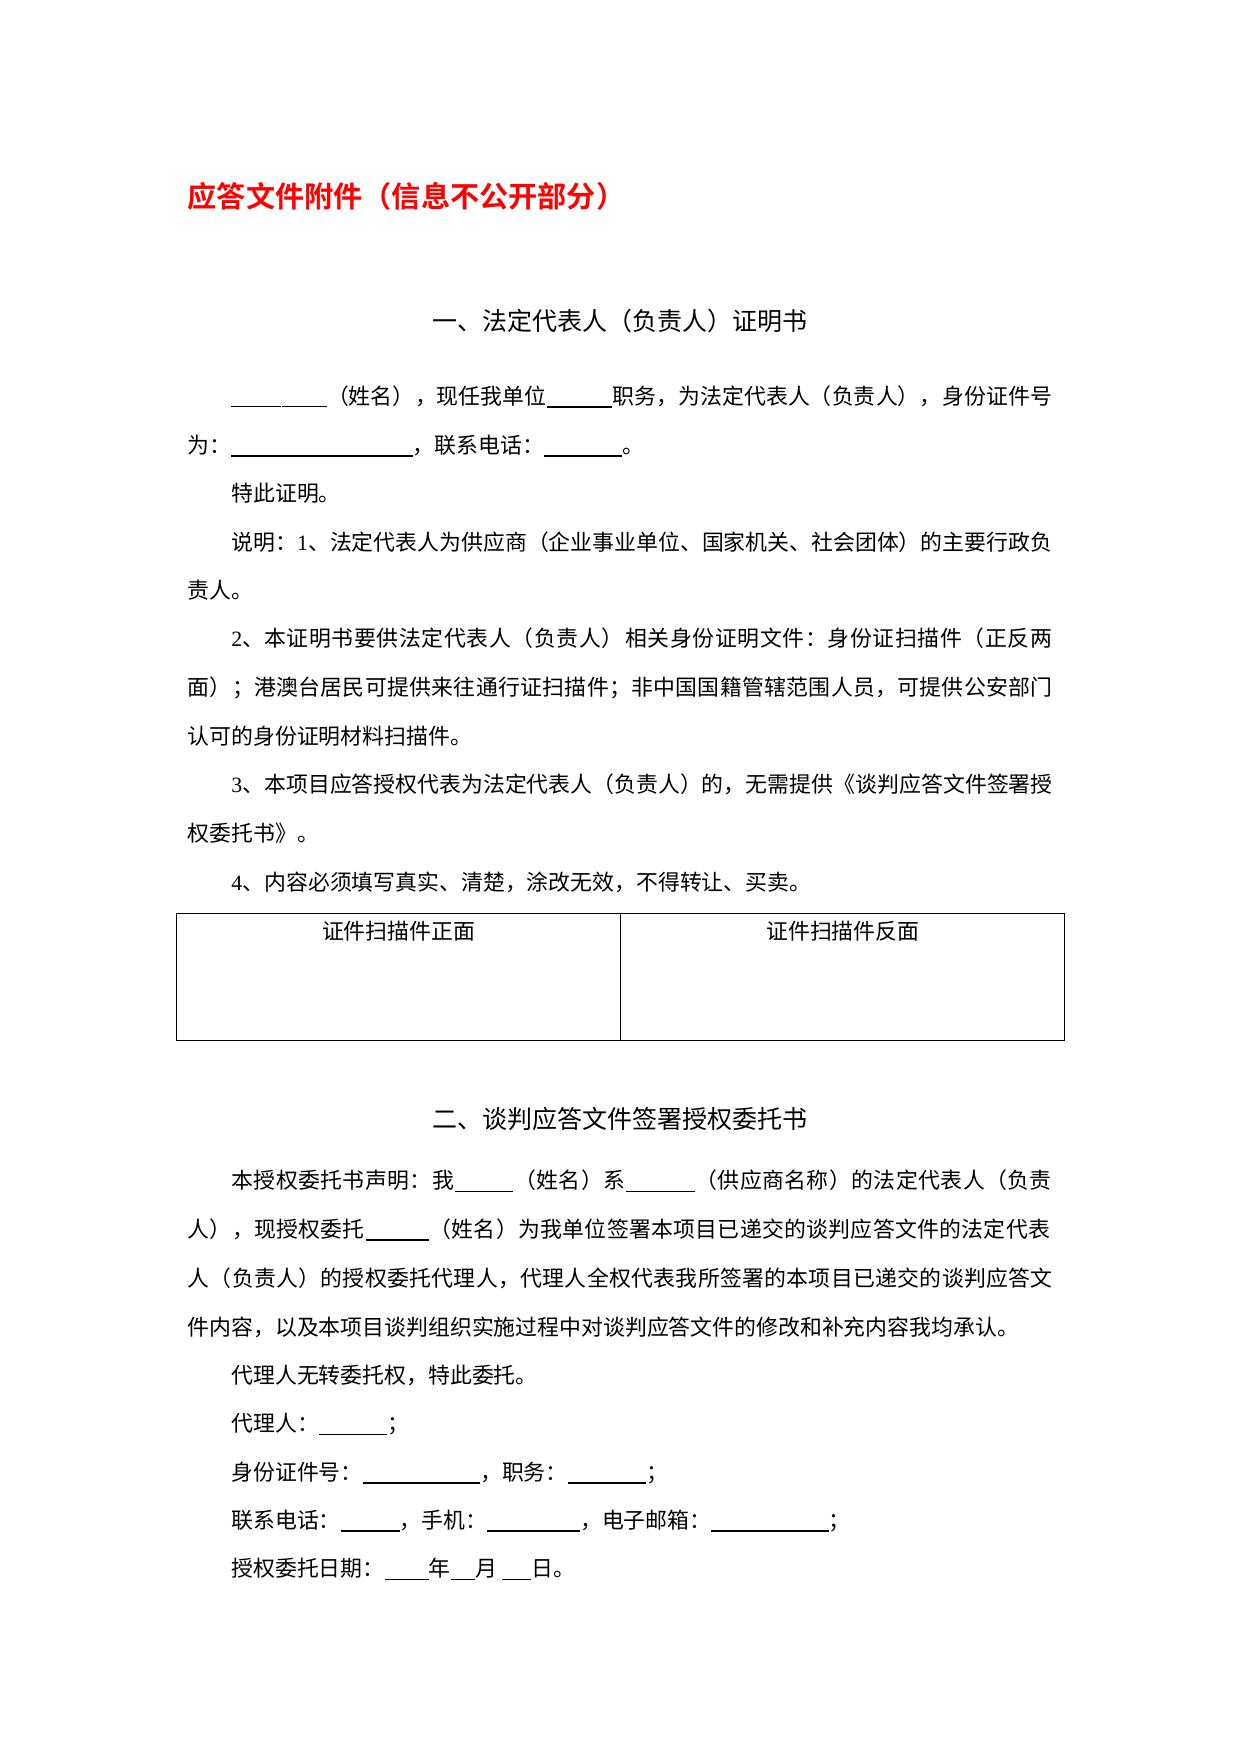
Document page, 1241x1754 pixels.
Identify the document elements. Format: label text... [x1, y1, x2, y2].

subtitle 二、谈判应答文件签署授权委托书 [187, 1086, 1053, 1151]
subtitle 一、法定代表人（负责人）证明书 [187, 287, 1053, 352]
table_header 证件扫描件反面 [621, 914, 1064, 1039]
text 说明：1、法定代表人为供应商（企业事业单位、国家机关、社会团体）的主要行政负责人。 [187, 524, 1053, 605]
table_header 证件扫描件正面 [177, 914, 620, 1039]
text 联系电话： ，手机： ，电子邮箱： ； [187, 1503, 1053, 1535]
text 应答文件附件（信息不公开部分） [187, 162, 1053, 227]
text 代理人无转委托权，特此委托。 [187, 1358, 1053, 1390]
list 本项目应答授权代表为法定代表人（负责人）的，无需提供《谈判应答文件签署授权委托书》。 [187, 767, 1053, 848]
text 代理人： ； [187, 1406, 1053, 1438]
text 本授权委托书声明：我 （姓名）系 （供应商名称）的法定代表人（负责人），现授权委托 （姓名）为我单位签署本项目已递交的谈判应答文件的法定代表人（负责人）的授权委托代理人，代理人全权代表我所签署的本项目已递交的谈判应答文件内容，以及本项目谈判组织实施过程中对谈判应答文件的修改和补充内容我均承认。 [187, 1163, 1053, 1342]
text 特此证明。 [187, 476, 1053, 508]
list 内容必须填写真实、清楚，涂改无效，不得转让、买卖。 [187, 864, 1053, 897]
text （姓名），现任我单位 职务，为法定代表人（负责人），身份证件号为： ，联系电话： 。 [187, 379, 1053, 460]
list 本证明书要供法定代表人（负责人）相关身份证明文件：身份证扫描件（正反两面）；港澳台居民可提供来往通行证扫描件；非中国国籍管辖范围人员，可提供公安部门认可的身份证明材料扫描件。 [187, 621, 1053, 751]
text 身份证件号： ，职务： ； [187, 1454, 1053, 1487]
text 授权委托日期： 年 月 日。 [187, 1551, 1053, 1583]
